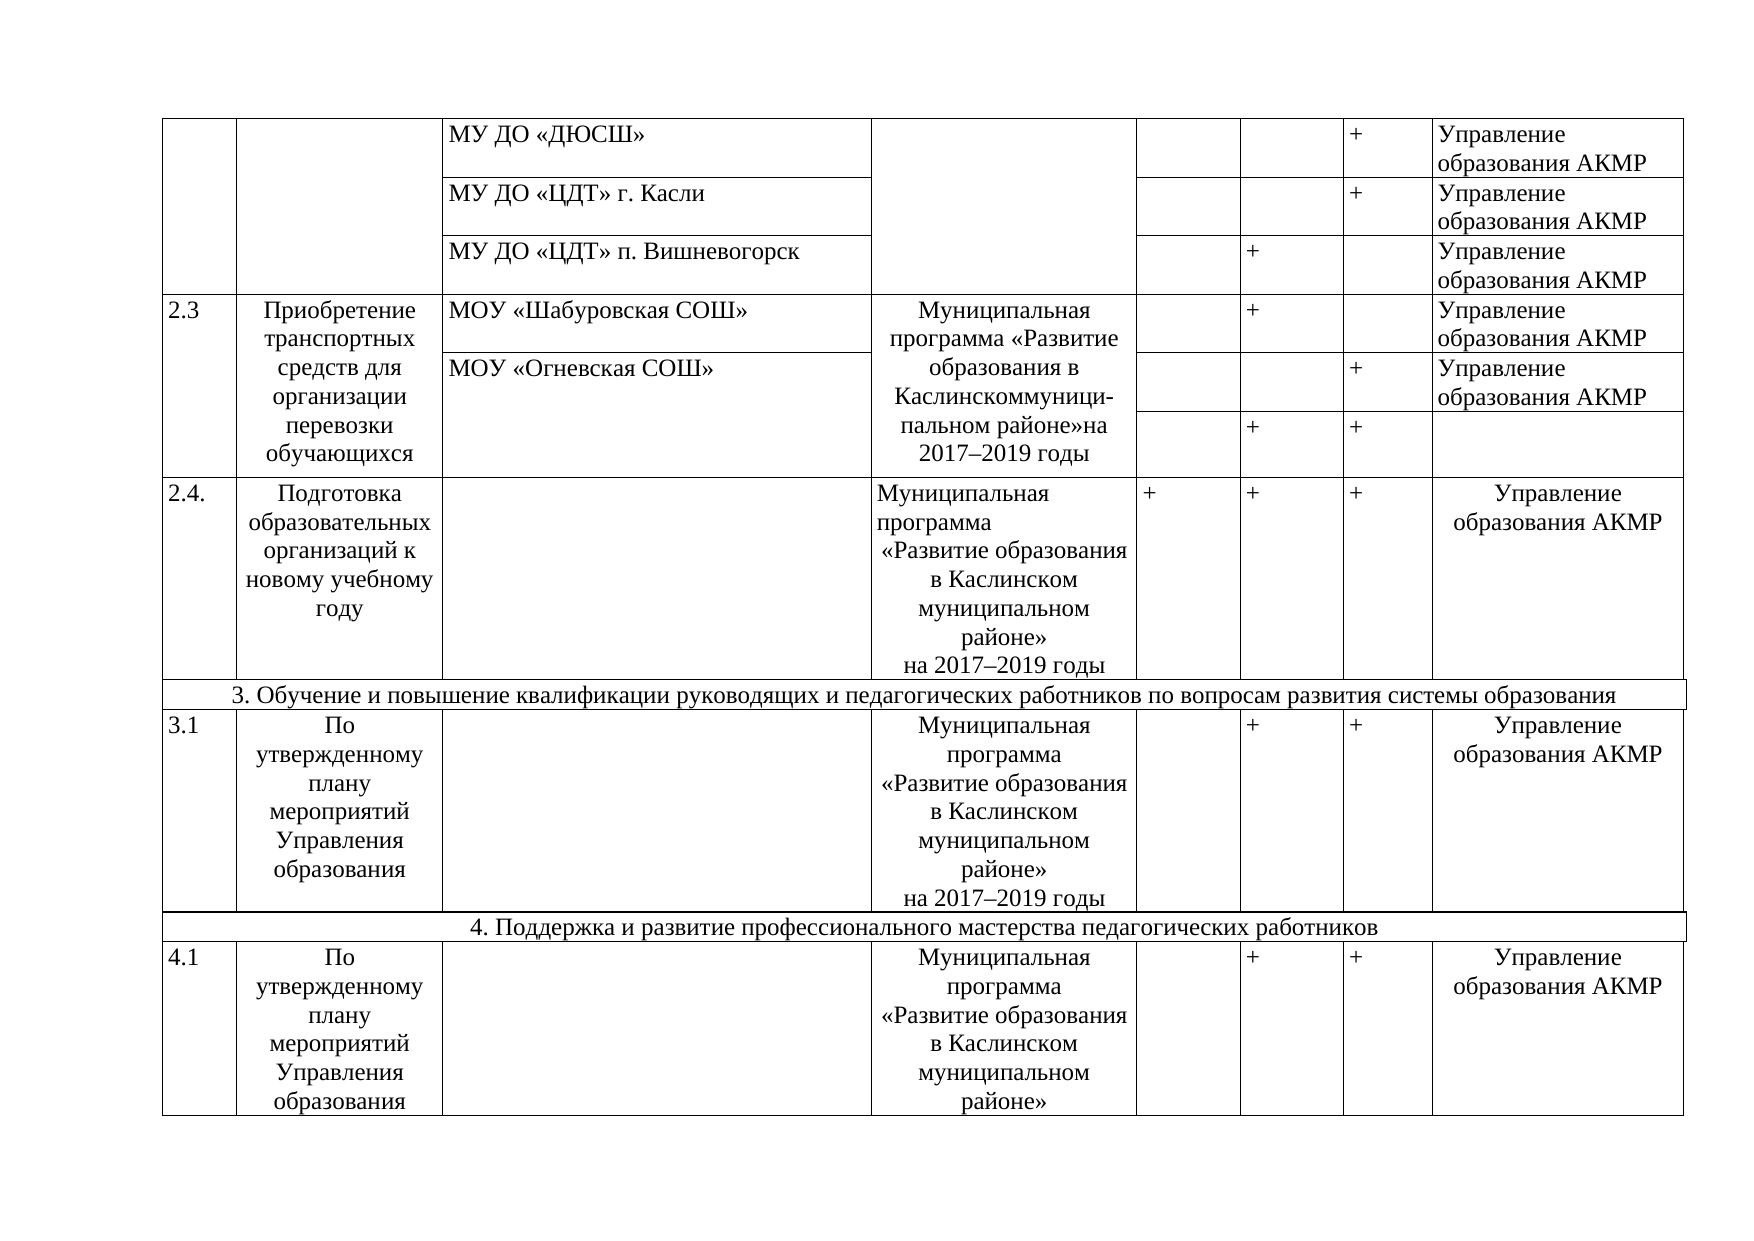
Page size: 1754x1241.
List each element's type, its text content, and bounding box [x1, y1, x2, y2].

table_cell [872, 942, 1136, 1115]
table_cell + [1344, 119, 1432, 177]
table_cell 3.1 [163, 710, 236, 911]
table_cell Управление образования АКМР [1433, 236, 1683, 294]
table_cell + [1344, 412, 1432, 477]
table_cell + [1241, 478, 1343, 679]
table_cell [1241, 119, 1343, 177]
table_cell МОУ «Шабуровская СОШ» [443, 295, 871, 352]
table_cell 4. Поддержка и развитие профессионального мастерства педагогических работников [163, 913, 1686, 941]
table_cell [1433, 942, 1683, 1115]
table_cell + [1137, 478, 1240, 679]
table_cell + [1344, 710, 1432, 911]
table_cell + [1344, 178, 1432, 235]
table_cell + [1241, 295, 1343, 352]
table_cell [1241, 353, 1343, 411]
table_cell Подготовка образовательных организаций к новому учебному году [237, 478, 442, 679]
table_cell Муниципальная программа «Развитие образования в Каслинскоммуници-пальном районе»на 2017–2019 годы [872, 295, 1136, 477]
table_cell [1433, 412, 1683, 477]
table_cell + [1241, 710, 1343, 911]
table_cell + [1241, 942, 1343, 1115]
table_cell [237, 942, 442, 1115]
table_cell + [1241, 412, 1343, 477]
table_cell [1241, 178, 1343, 235]
table_cell + [1344, 353, 1432, 411]
table_cell [1137, 710, 1240, 911]
table_cell Муниципальная программа «Развитие образования в Каслинском муниципальном районе» на 2017–2019 годы [872, 710, 1136, 911]
table_cell 2.3 [163, 295, 236, 477]
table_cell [1433, 119, 1683, 177]
table_cell МУ ДО «ЦДТ» п. Вишневогорск [443, 236, 871, 294]
table_cell + [1344, 942, 1432, 1115]
table_cell [1137, 942, 1240, 1115]
table_cell [443, 942, 871, 1115]
table_cell [1137, 295, 1240, 352]
table_cell [1137, 353, 1240, 411]
table_cell По утвержденному плану мероприятий Управления образования [237, 710, 442, 911]
table_cell + [1241, 236, 1343, 294]
table_cell Управление образования АКМР [1433, 710, 1683, 911]
table_cell [443, 710, 871, 911]
table_cell МОУ «Огневская СОШ» [443, 353, 871, 477]
table_cell 2.4. [163, 478, 236, 679]
table_cell 3. Обучение и повышение квалификации руководящих и педагогических работников по вопросам развития системы образования [163, 680, 1686, 709]
table_cell Управление образования АКМР [1433, 353, 1683, 411]
table_cell + [1344, 478, 1432, 679]
table_cell [443, 478, 871, 679]
table_cell Управление образования АКМР [1433, 178, 1683, 235]
table_cell [1344, 236, 1432, 294]
table_cell Управление образования АКМР [1433, 478, 1683, 679]
table_cell [1137, 119, 1240, 177]
table_cell Муниципальная программа «Развитие образования в Каслинском муниципальном районе» на 2017–2019 годы [872, 478, 1136, 679]
table_cell [1137, 412, 1240, 477]
table_cell Приобретение транспортных средств для организации перевозки обучающихся [237, 295, 442, 477]
table_cell [1137, 178, 1240, 235]
table_cell МУ ДО «ДЮСШ» [443, 119, 871, 177]
table_cell 4.1 [163, 942, 236, 1115]
table_cell МУ ДО «ЦДТ» г. Касли [443, 178, 871, 235]
table_cell Управление образования АКМР [1433, 295, 1683, 352]
table_cell [1344, 295, 1432, 352]
table_cell [1137, 236, 1240, 294]
